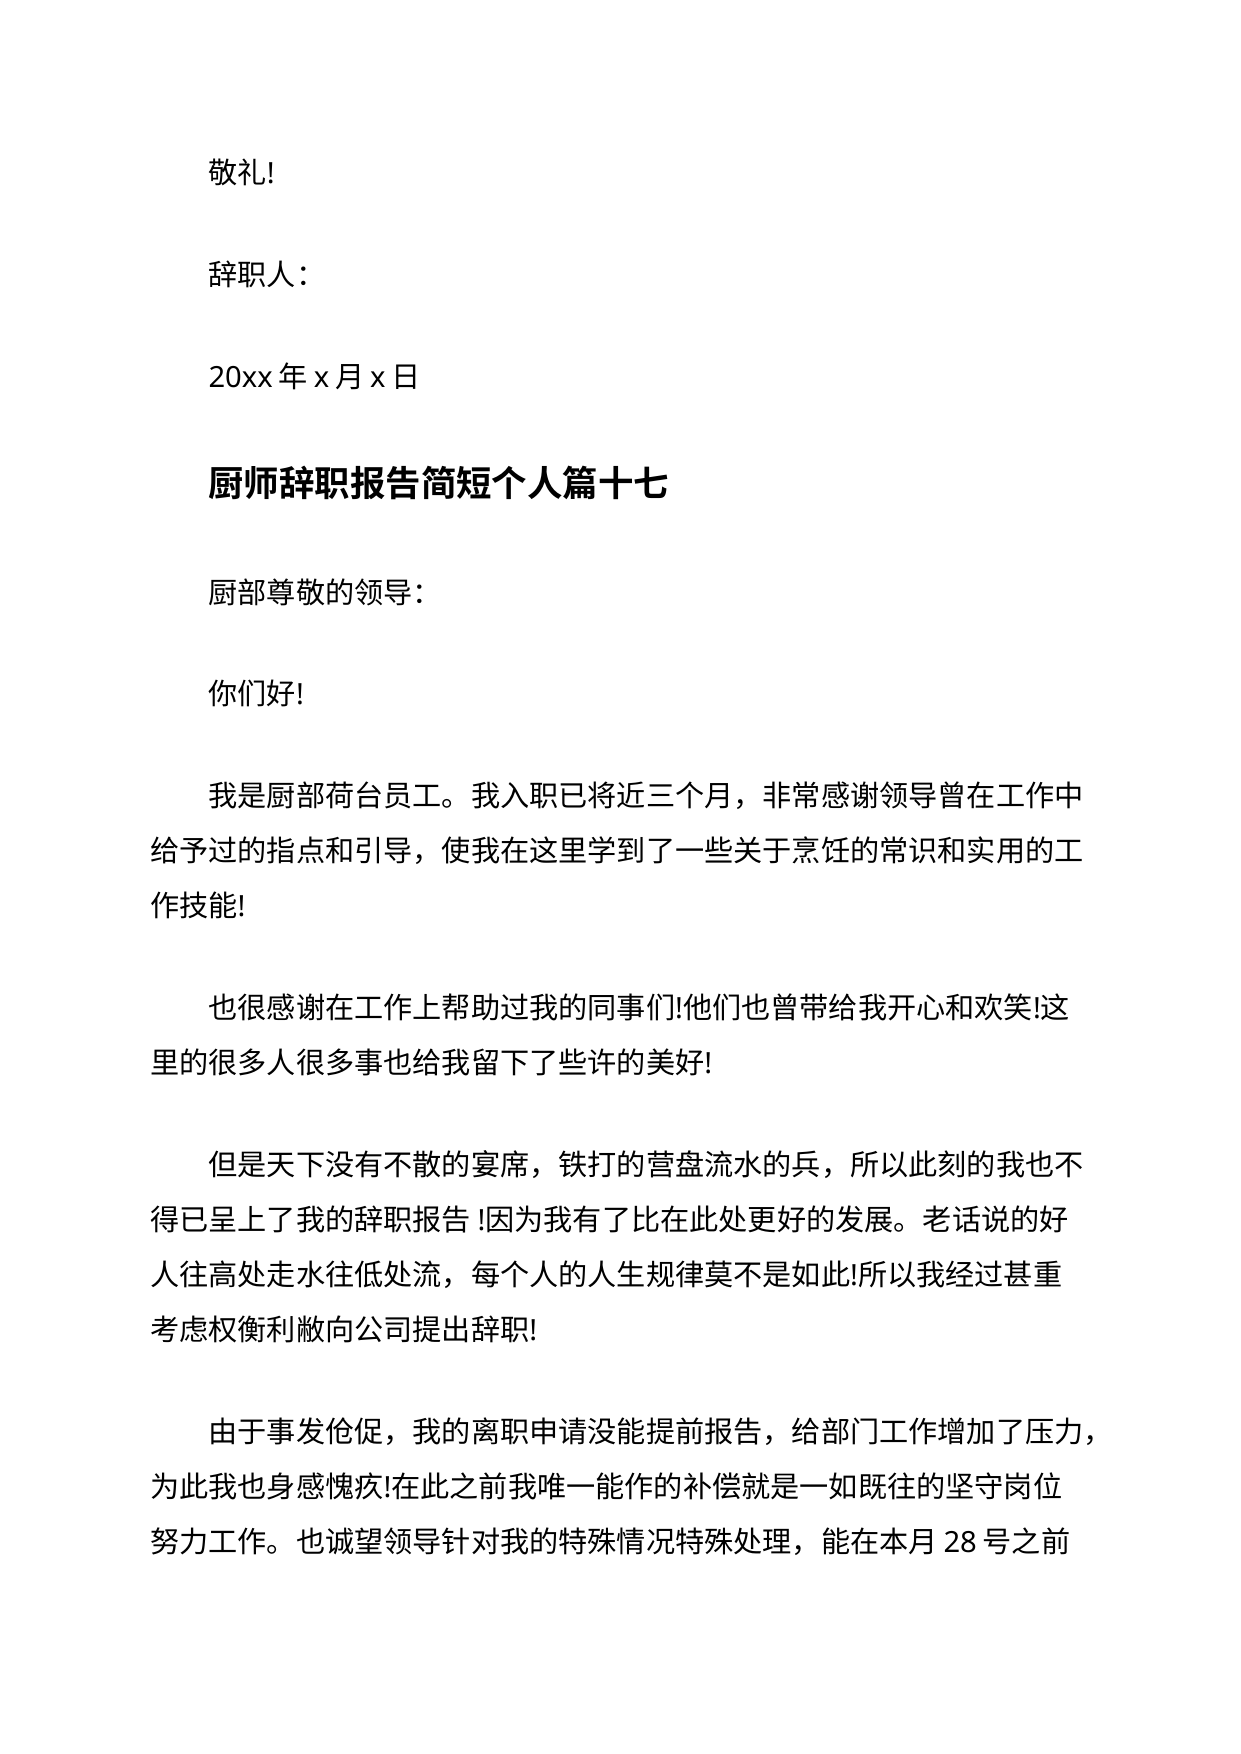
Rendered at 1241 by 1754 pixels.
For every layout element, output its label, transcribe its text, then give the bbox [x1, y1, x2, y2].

text 敬礼! [150, 150, 1090, 192]
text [150, 1408, 1090, 1561]
text 也很感谢在工作上帮助过我的同事们!他们也曾带给我开心和欢笑!这里的很多人很多事也给我留下了些许的美好! [150, 985, 1090, 1082]
text 厨部尊敬的领导： [150, 569, 1090, 611]
text 20xx年x月x日 [150, 354, 1090, 396]
text 我是厨部荷台员工。我入职已将近三个月，非常感谢领导曾在工作中给予过的指点和引导，使我在这里学到了一些关于烹饪的常识和实用的工作技能! [150, 773, 1090, 925]
text 但是天下没有不散的宴席，铁打的营盘流水的兵，所以此刻的我也不得已呈上了我的辞职报告 !因为我有了比在此处更好的发展。老话说的好人往高处走水往低处流，每个人的人生规律莫不是如此!所以我经过甚重考虑权衡利敝向公司提出辞职! [150, 1142, 1090, 1349]
text 辞职人： [150, 252, 1090, 294]
text 你们好! [150, 671, 1090, 713]
text 厨师辞职报告简短个人篇十七 [150, 456, 1090, 507]
